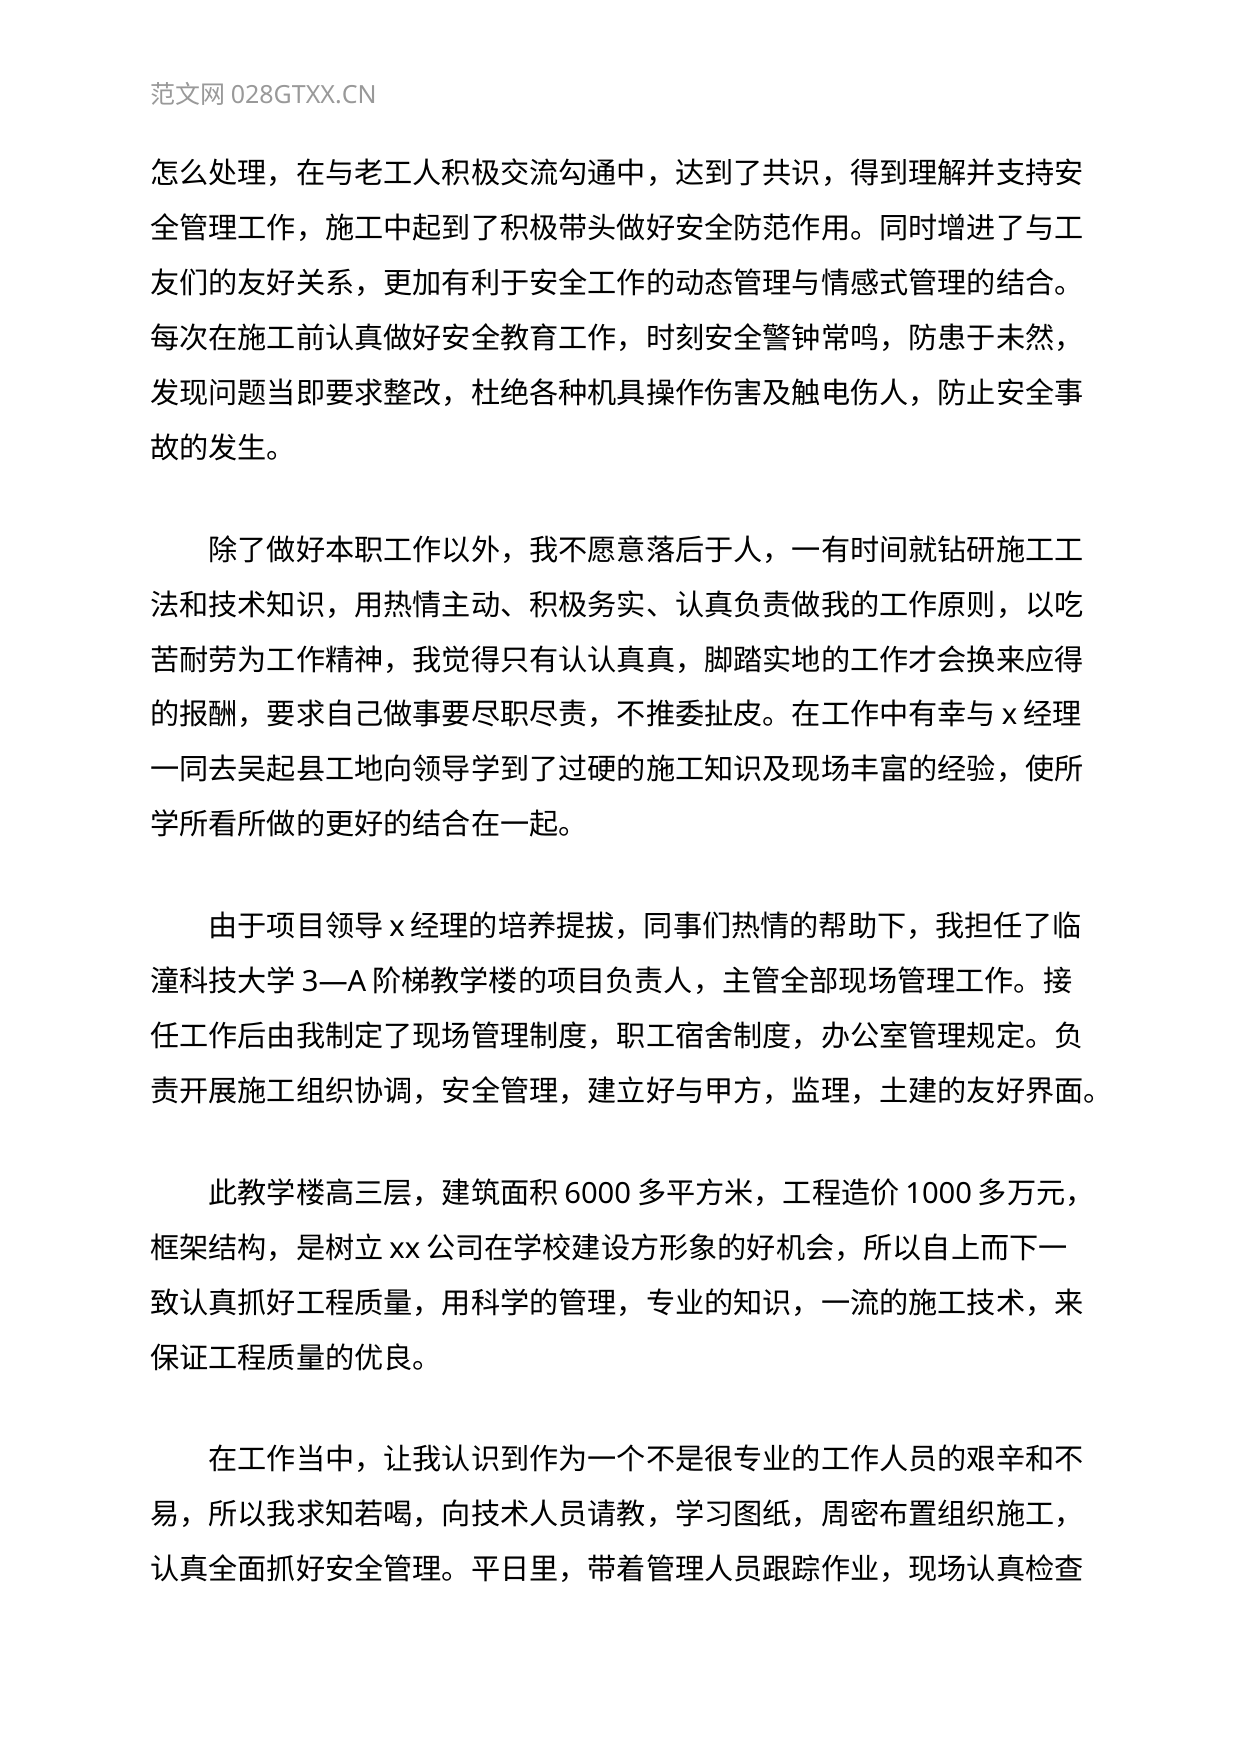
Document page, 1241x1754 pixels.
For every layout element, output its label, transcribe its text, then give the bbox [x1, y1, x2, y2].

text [150, 1436, 1090, 1588]
text 除了做好本职工作以外，我不愿意落后于人，一有时间就钻研施工工法和技术知识，用热情主动、积极务实、认真负责做我的工作原则，以吃苦耐劳为工作精神，我觉得只有认认真真，脚踏实地的工作才会换来应得的报酬，要求自己做事要尽职尽责，不推委扯皮。在工作中有幸与x经理一同去吴起县工地向领导学到了过硬的施工知识及现场丰富的经验，使所学所看所做的更好的结合在一起。 [150, 526, 1090, 843]
text 由于项目领导x经理的培养提拔，同事们热情的帮助下，我担任了临潼科技大学3—A阶梯教学楼的项目负责人，主管全部现场管理工作。接任工作后由我制定了现场管理制度，职工宿舍制度，办公室管理规定。负责开展施工组织协调，安全管理，建立好与甲方，监理，土建的友好界面。 [150, 903, 1090, 1110]
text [150, 150, 1090, 467]
text 此教学楼高三层，建筑面积6000多平方米，工程造价1000多万元，框架结构，是树立xx公司在学校建设方形象的好机会，所以自上而下一致认真抓好工程质量，用科学的管理，专业的知识，一流的施工技术，来保证工程质量的优良。 [150, 1169, 1090, 1376]
